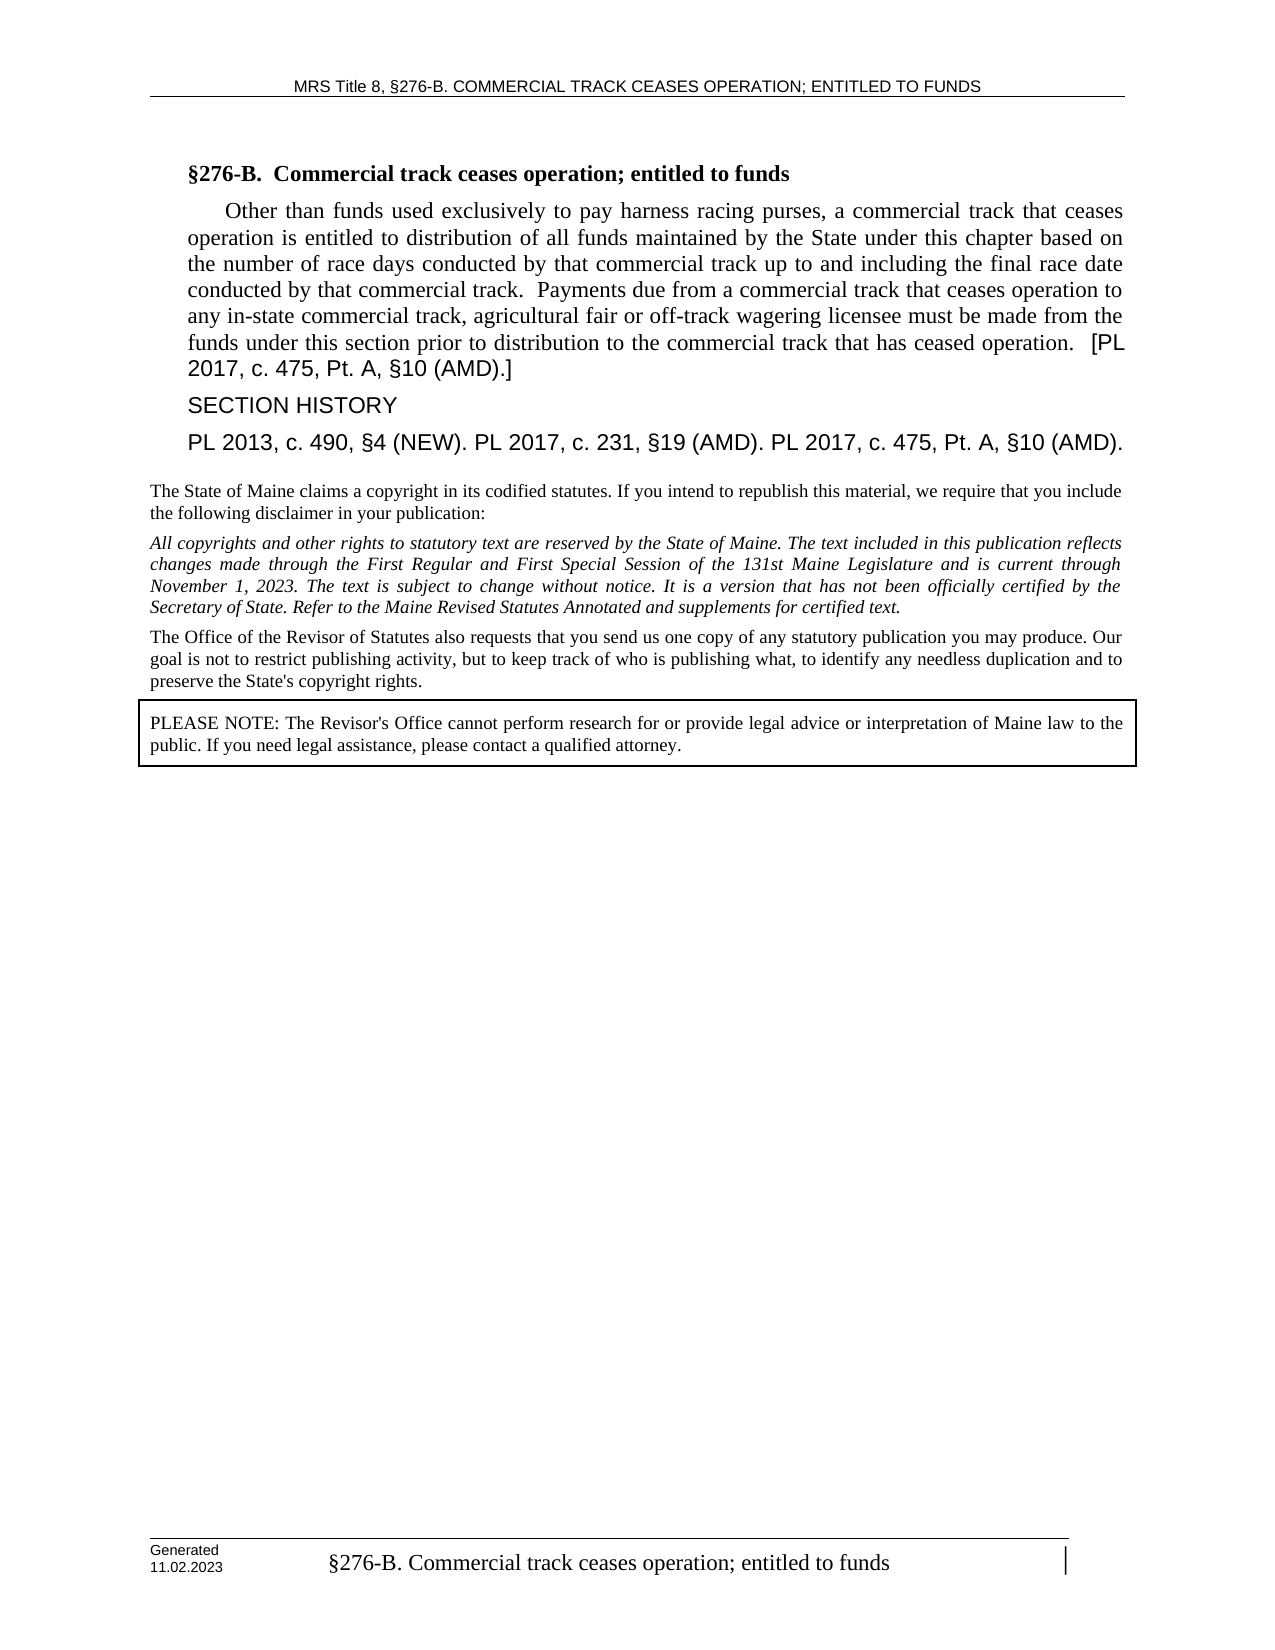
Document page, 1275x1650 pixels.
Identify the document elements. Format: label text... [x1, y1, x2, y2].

text §276-B. Commercial track ceases operation; entitled to funds [187, 160, 1125, 187]
text PL 2013, c. 490, §4 (NEW). PL 2017, c. 231, §19 (AMD). PL 2017, c. 475, Pt. A, §10 (AMD). [187, 429, 1125, 455]
text The State of Maine claims a copyright in its codified statutes. If you intend to republish this material, we require that you include the following disclaimer in your publication: [150, 480, 1125, 523]
text SECTION HISTORY [187, 392, 1125, 418]
text All copyrights and other rights to statutory text are reserved by the State of Maine. The text included in this publication reflects changes made through the First Regular and First Special Session of the 131st Maine Legislature and is current through November 1, 2023 . The text is subject to change without notice. It is a version that has not been officially certified by the Secretary of State. Refer to the Maine Revised Statutes Annotated and supplements for certified text. [150, 532, 1125, 618]
text The Office of the Revisor of Statutes also requests that you send us one copy of any statutory publication you may produce. Our goal is not to restrict publishing activity, but to keep track of who is publishing what, to identify any needless duplication and to preserve the State's copyright rights. [150, 626, 1125, 691]
text PLEASE NOTE: The Revisor's Office cannot perform research for or provide legal advice or interpretation of Maine law to the public. If you need legal assistance, please contact a qualified attorney. [140, 701, 1135, 765]
text Other than funds used exclusively to pay harness racing purses, a commercial track that ceases operation is entitled to distribution of all funds maintained by the State under this chapter based on the number of race days conducted by that commercial track up to and including the final race date conducted by that commercial track. Payments due from a commercial track that ceases operation to any in-state commercial track, agricultural fair or off-track wagering licensee must be made from the funds under this section prior to distribution to the commercial track that has ceased operation. [PL 2017, c. 475, Pt. A, §10 (AMD).] [187, 197, 1125, 382]
